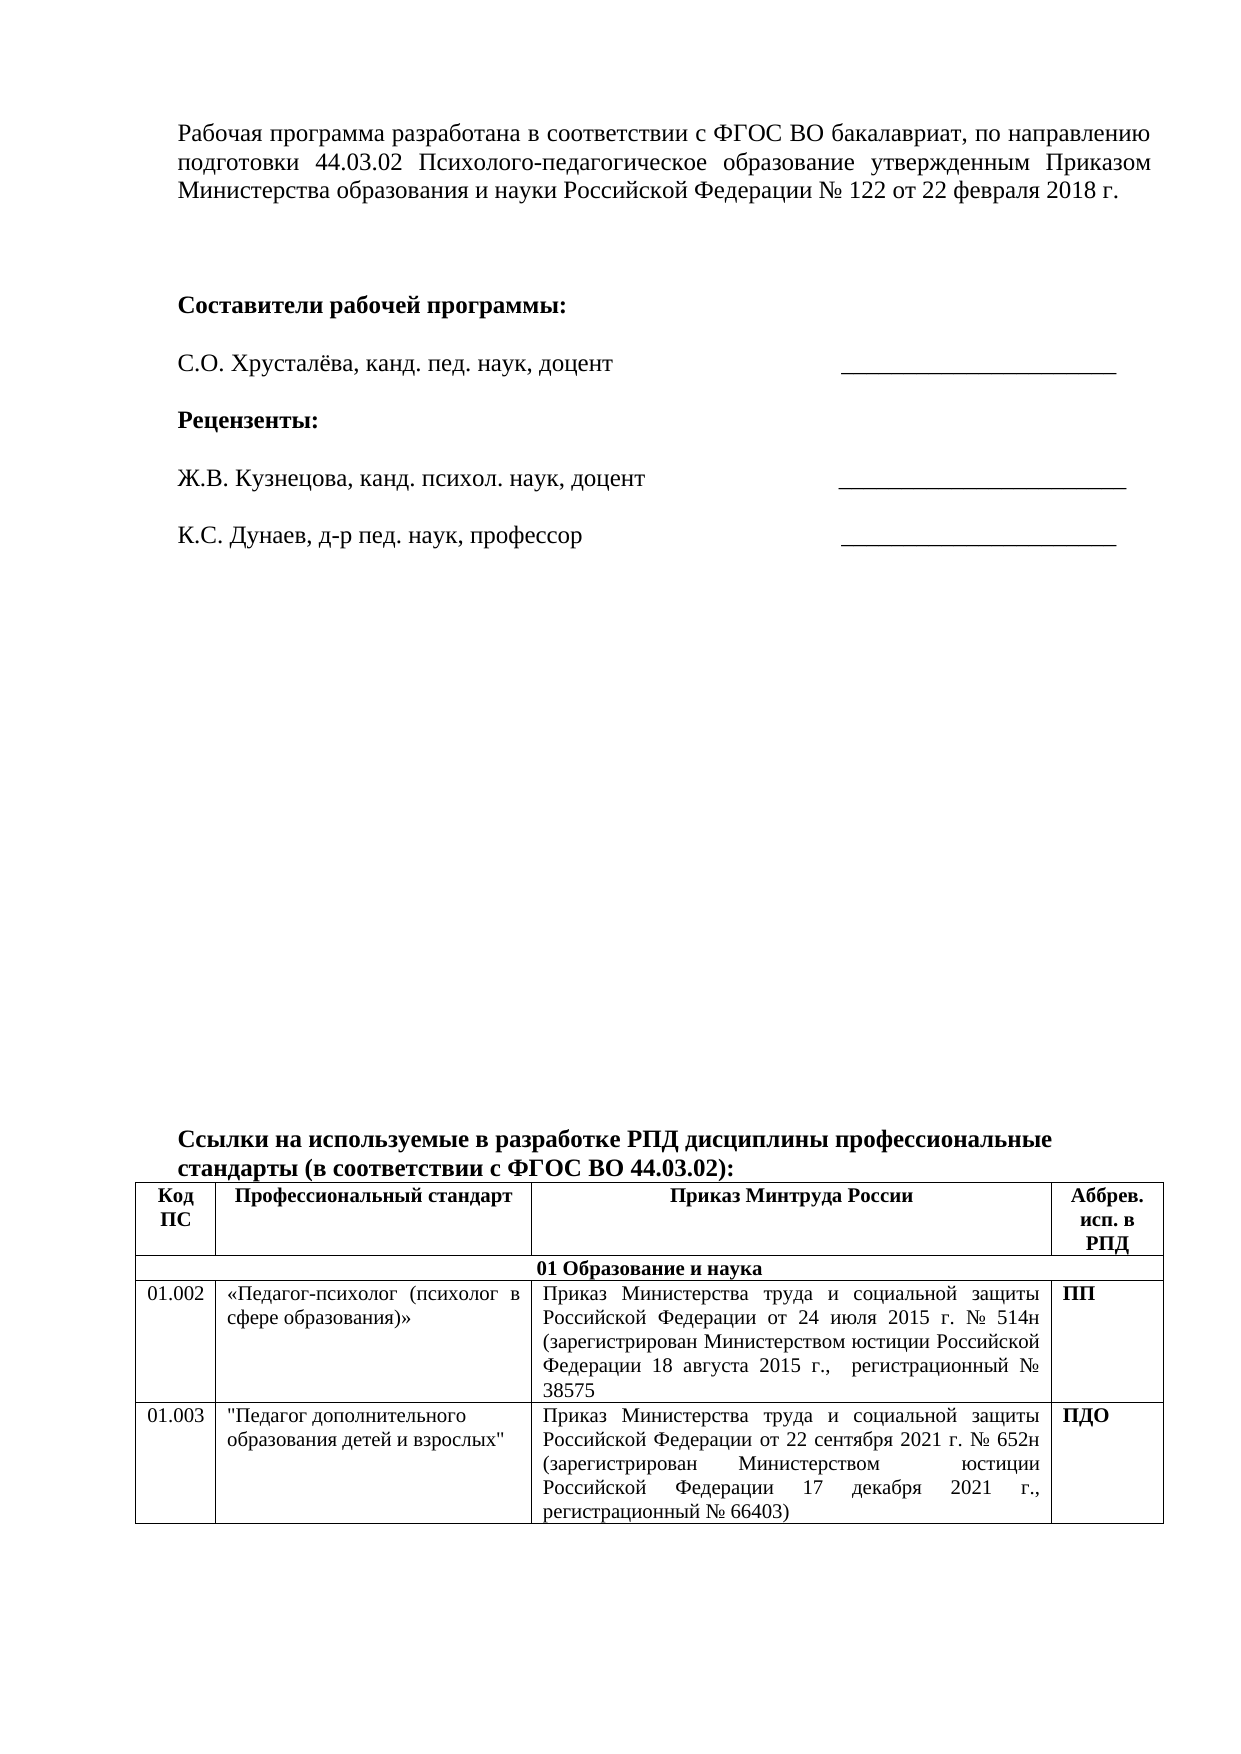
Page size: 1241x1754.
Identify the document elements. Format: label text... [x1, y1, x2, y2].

table_cell ПП [1052, 1281, 1163, 1402]
table_cell 01.003 [136, 1403, 215, 1523]
table_header Профессиональный стандарт [216, 1183, 531, 1255]
text Рецензенты: [177, 406, 1152, 434]
table_cell 01 Образование и наука [136, 1256, 1163, 1280]
text Ж.В. Кузнецова, канд. психол. наук, доцент _______________________ [177, 463, 1152, 492]
table_header Код ПС [136, 1183, 215, 1255]
table_cell "Педагог дополнительного образования детей и взрослых" [216, 1403, 531, 1523]
table_header Приказ Минтруда России [532, 1183, 1051, 1255]
text Ссылки на используемые в разработке РПД дисциплины профессиональные стандарты (в соответствии с ФГОС ВО 44.03.02): [177, 1124, 1152, 1182]
table_cell «Педагог-психолог (психолог в сфере образования)» [216, 1281, 531, 1402]
table_header Аббрев. исп. в РПД [1052, 1183, 1163, 1255]
text Составители рабочей программы: [177, 291, 1152, 319]
table_cell ПДО [1052, 1403, 1163, 1523]
text С.О. Хрусталёва, канд. пед. наук, доцент ______________________ [177, 348, 1152, 377]
table_cell 01.002 [136, 1281, 215, 1402]
table_cell Приказ Министерства труда и социальной защиты Российской Федерации от 24 июля 2015 г. № 514н (зарегистрирован Министерством юстиции Российской Федерации 18 августа 2015 г., регистрационный № 38575 [532, 1281, 1051, 1402]
text Рабочая программа разработана в соответствии с ФГОС ВО бакалавриат, по направлению подготовки 44.03.02 Психолого-педагогическое образование утвержденным Приказом Министерства образования и науки Российской Федерации № 122 от 22 февраля . [177, 118, 1152, 204]
table_cell Приказ Министерства труда и социальной защиты Российской Федерации от 22 сентября 2021 г. № 652н (зарегистрирован Министерством юстиции Российской Федерации 17 декабря 2021 г., регистрационный № 66403) [532, 1403, 1051, 1523]
text К.С. Дунаев, д-р пед. наук, профессор ______________________ [177, 521, 1152, 549]
